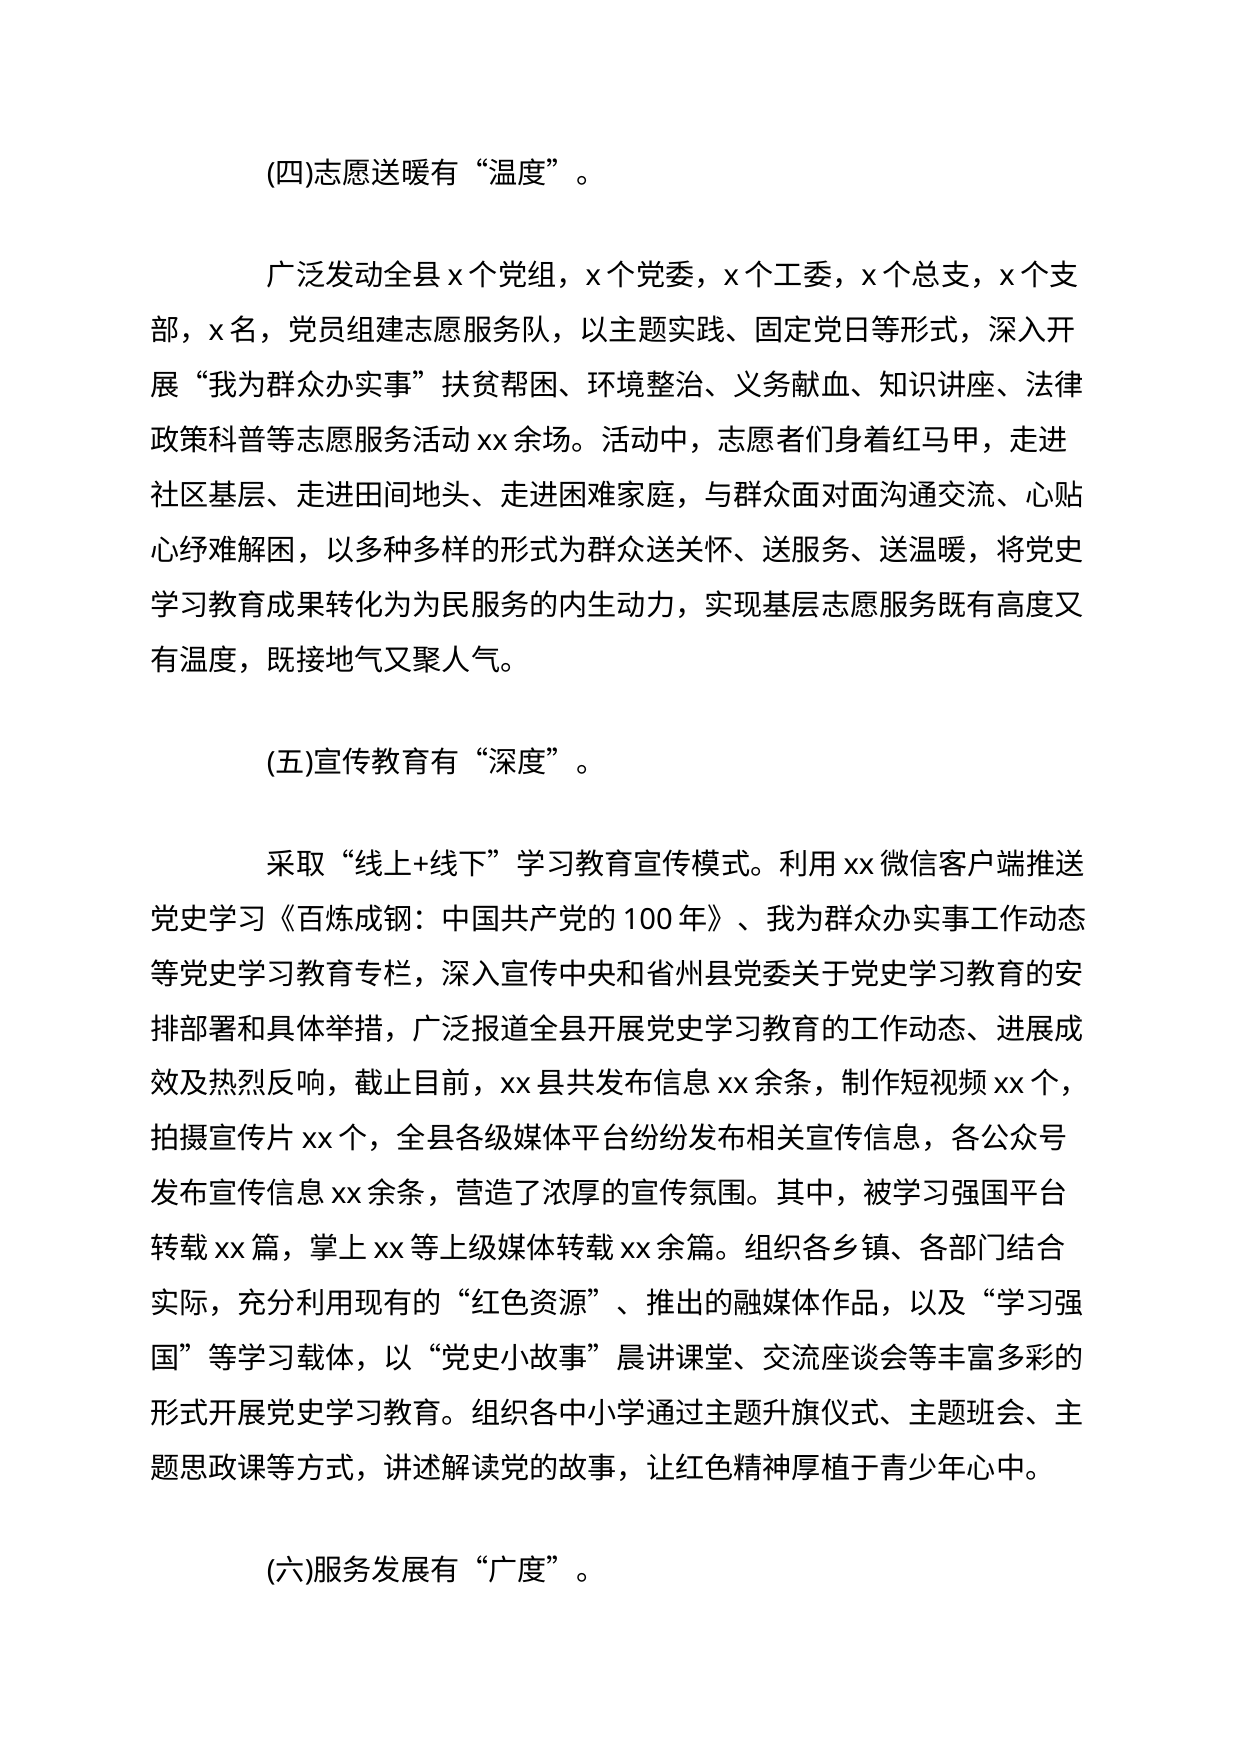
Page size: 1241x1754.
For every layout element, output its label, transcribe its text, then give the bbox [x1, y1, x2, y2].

text (六)服务发展有“广度”。 [150, 1547, 1090, 1589]
text 广泛发动全县x个党组，x个党委，x个工委，x个总支，x个支部，x名，党员组建志愿服务队，以主题实践、固定党日等形式，深入开展“我为群众办实事”扶贫帮困、环境整治、义务献血、知识讲座、法律政策科普等志愿服务活动xx余场。活动中，志愿者们身着红马甲，走进社区基层、走进田间地头、走进困难家庭，与群众面对面沟通交流、心贴心纾难解困，以多种多样的形式为群众送关怀、送服务、送温暖，将党史学习教育成果转化为为民服务的内生动力，实现基层志愿服务既有高度又有温度，既接地气又聚人气。 [150, 252, 1090, 679]
text (五)宣传教育有“深度”。 [150, 738, 1090, 781]
text (四)志愿送暖有“温度”。 [150, 150, 1090, 192]
text 采取“线上+线下”学习教育宣传模式。利用xx微信客户端推送党史学习《百炼成钢：中国共产党的100年》、我为群众办实事工作动态等党史学习教育专栏，深入宣传中央和省州县党委关于党史学习教育的安排部署和具体举措，广泛报道全县开展党史学习教育的工作动态、进展成效及热烈反响，截止目前，xx县共发布信息xx余条，制作短视频xx个，拍摄宣传片xx个，全县各级媒体平台纷纷发布相关宣传信息，各公众号发布宣传信息xx余条，营造了浓厚的宣传氛围。其中，被学习强国平台转载xx篇，掌上xx等上级媒体转载xx余篇。组织各乡镇、各部门结合实际，充分利用现有的“红色资源”、推出的融媒体作品，以及“学习强国”等学习载体，以“党史小故事”晨讲课堂、交流座谈会等丰富多彩的形式开展党史学习教育。组织各中小学通过主题升旗仪式、主题班会、主题思政课等方式，讲述解读党的故事，让红色精神厚植于青少年心中。 [150, 840, 1090, 1487]
